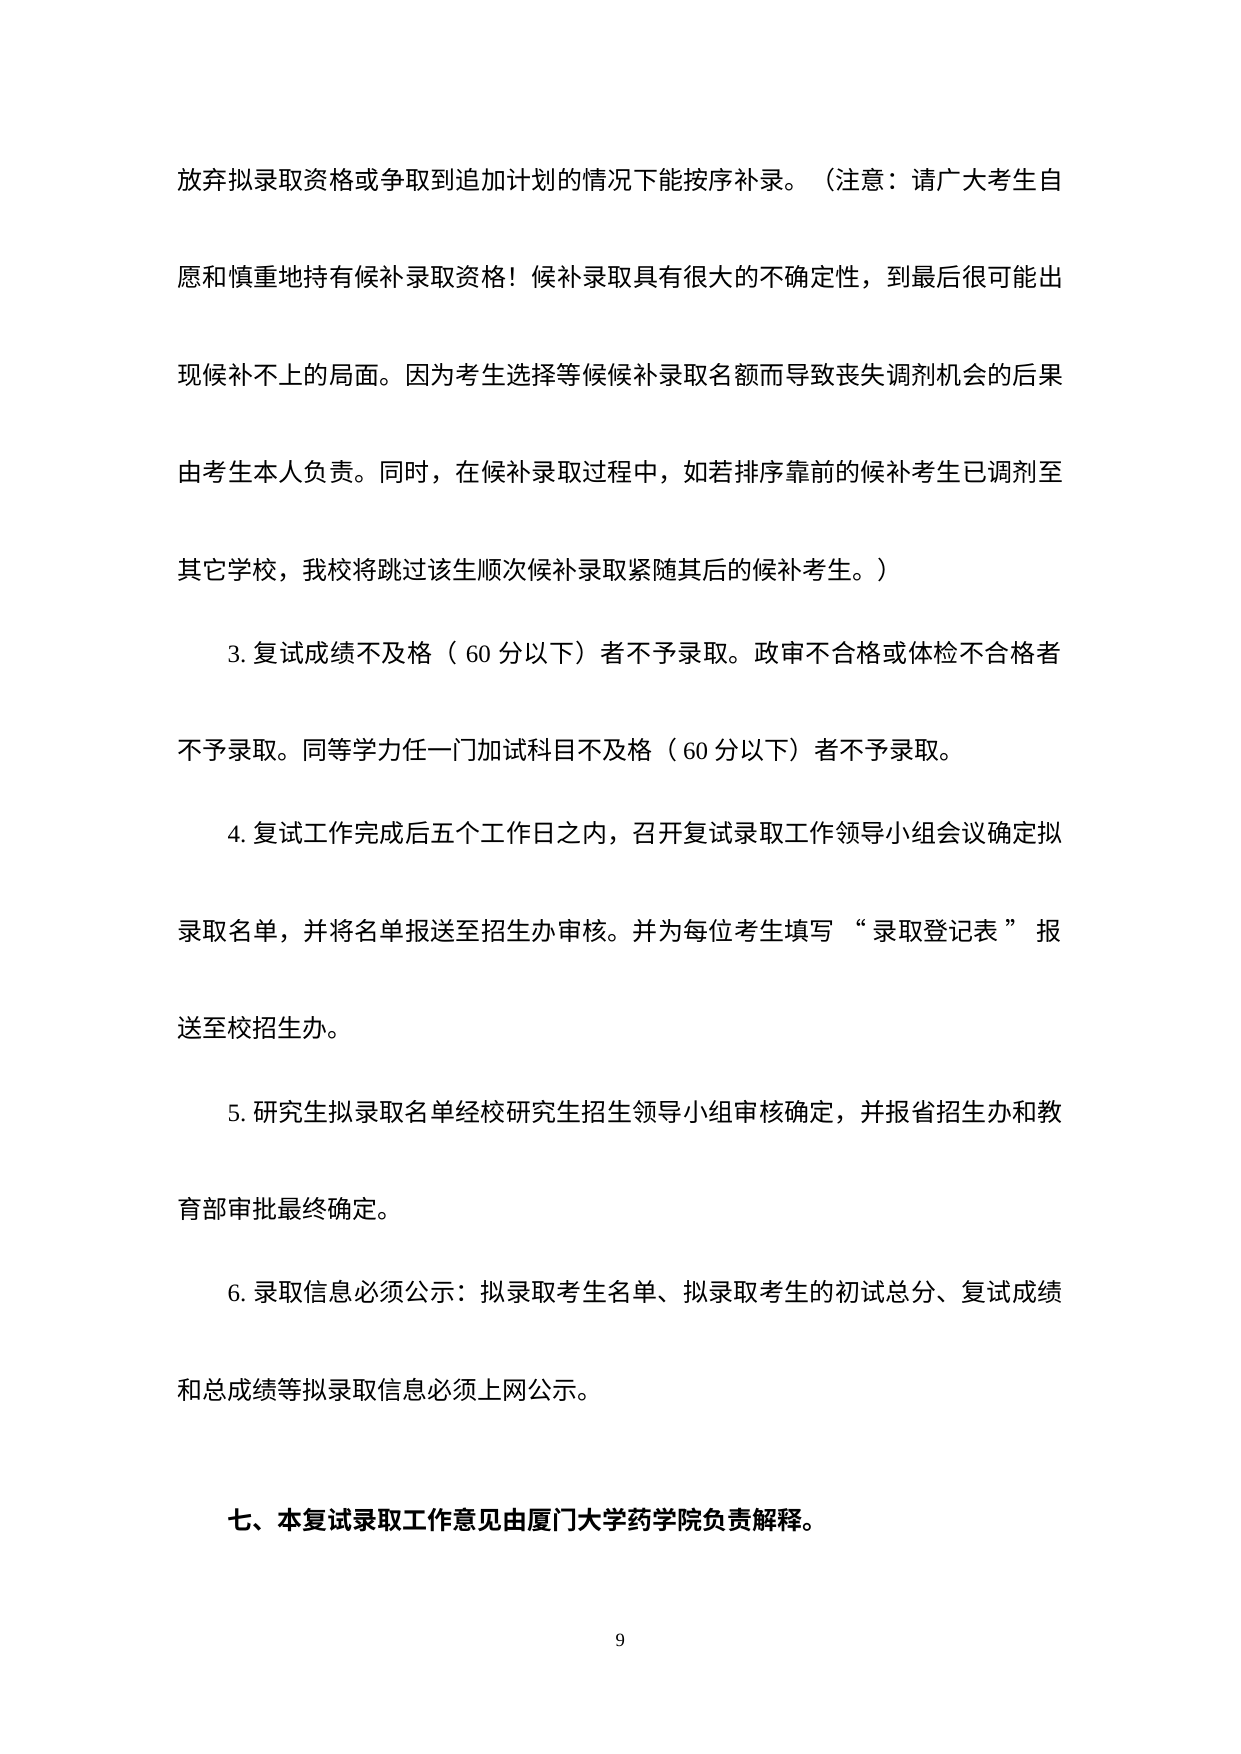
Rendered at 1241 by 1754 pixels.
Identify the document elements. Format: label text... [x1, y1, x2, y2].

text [177, 146, 1063, 601]
text 3. 复试成绩不及格（ 60 分以下）者不予录取。政审不合格或体检不合格者不予录取。同等学力任一门加试科目不及格（ 60 分以下）者不予录取。 [177, 619, 1063, 781]
text 6. 录取信息必须公示：拟录取考生名单、拟录取考生的初试总分、复试成绩和总成绩等拟录取信息必须上网公示。 [177, 1258, 1063, 1421]
text 4. 复试工作完成后五个工作日之内，召开复试录取工作领导小组会议确定拟录取名单，并将名单报送至招生办审核。并为每位考生填写 “ 录取登记表 ” 报送至校招生办。 [177, 799, 1063, 1059]
text 七、本复试录取工作意见由厦门大学药学院负责解释。 [177, 1486, 1063, 1551]
text 5. 研究生拟录取名单经校研究生招生领导小组审核确定，并报省招生办和教育部审批最终确定。 [177, 1078, 1063, 1240]
